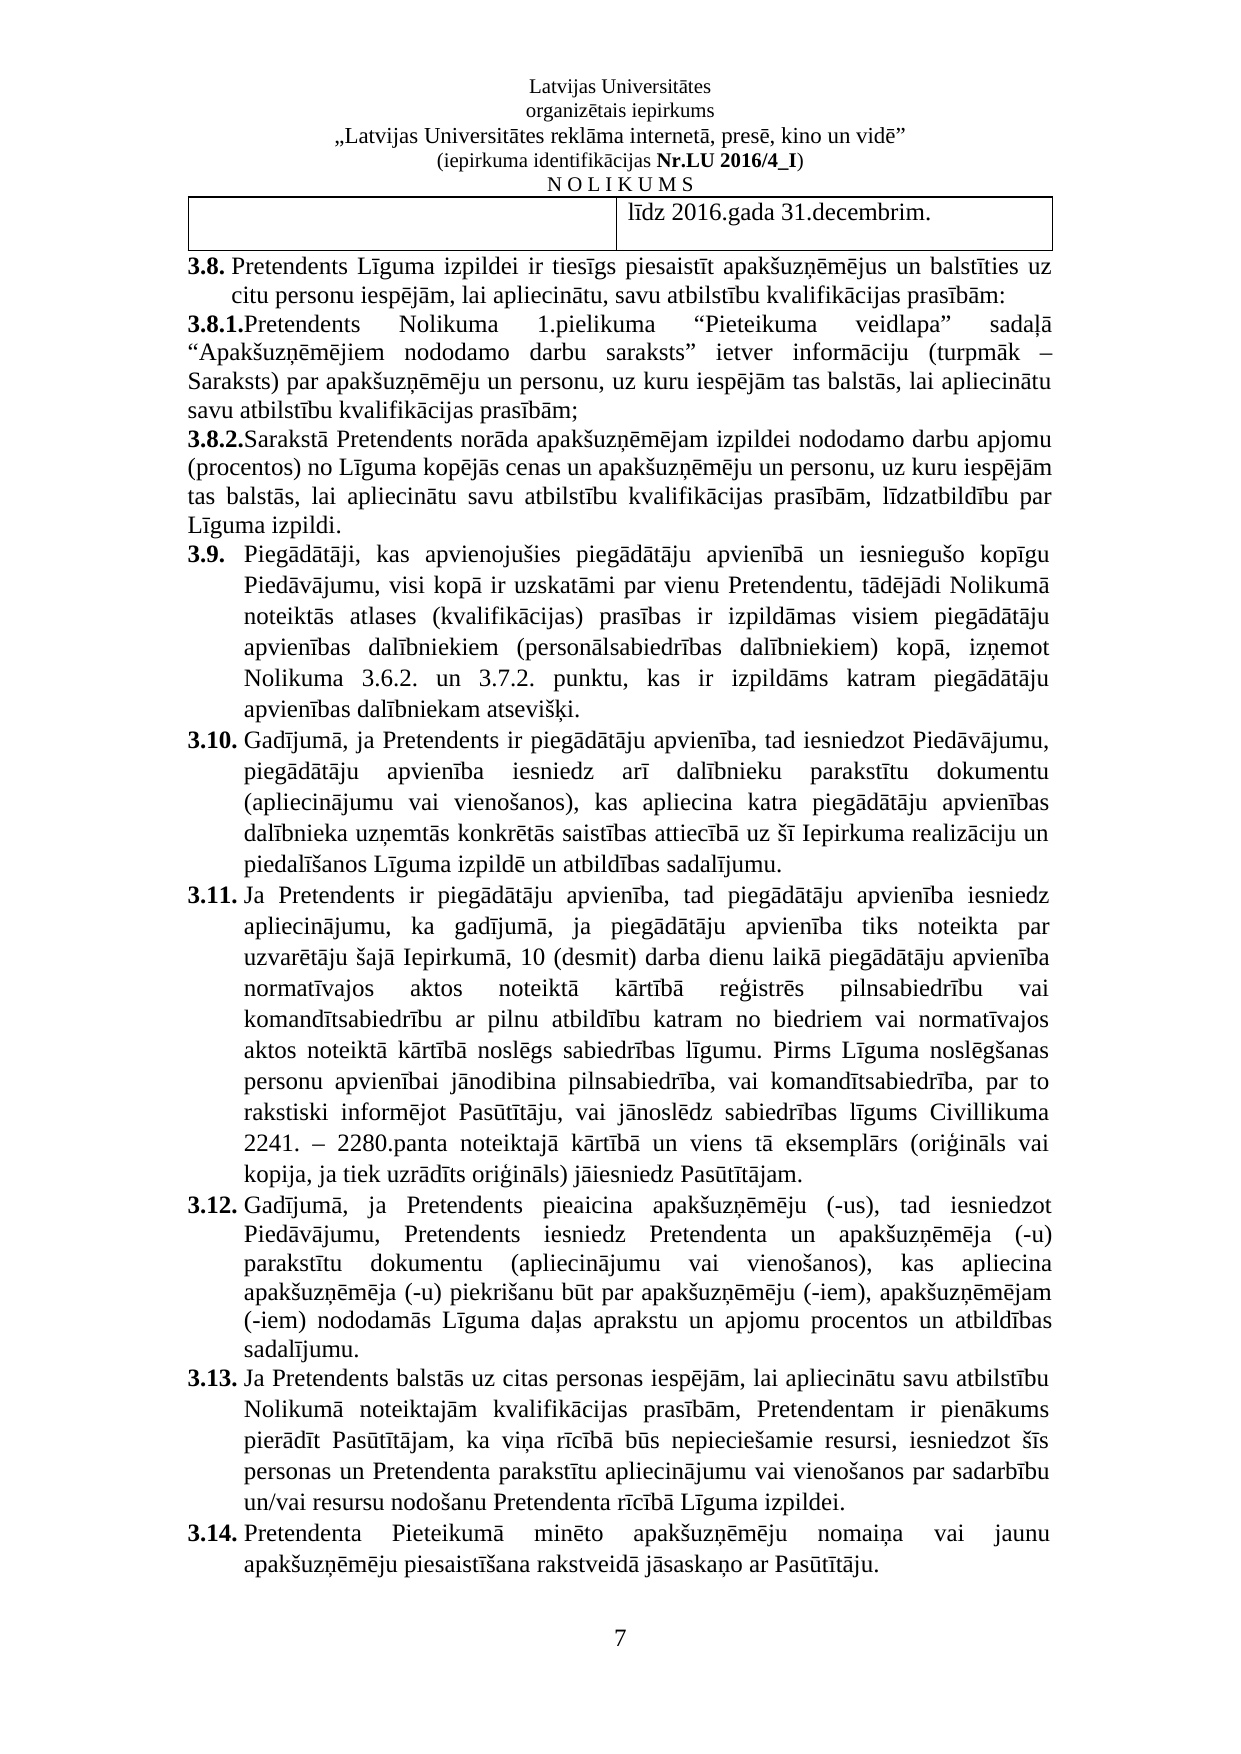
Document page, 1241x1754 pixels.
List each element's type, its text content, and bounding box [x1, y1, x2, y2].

list Ja Pretendents balstās uz citas personas iespējām, lai apliecinātu savu atbilstību Nolikumā noteiktajām kvalifikācijas prasībām, Pretendentam ir pienākums pierādīt Pasūtītājam, ka viņa rīcībā būs nepieciešamie resursi, iesniedzot šīs personas un Pretendenta parakstītu apliecinājumu vai vienošanos par sadarbību un/vai resursu nodošanu Pretendenta rīcībā Līguma izpildei. [187, 1363, 1050, 1516]
list Gadījumā, ja Pretendents ir piegādātāju apvienība, tad iesniedzot Piedāvājumu, piegādātāju apvienība iesniedz arī dalībnieku parakstītu dokumentu (apliecinājumu vai vienošanos), kas apliecina katra piegādātāju apvienības dalībnieka uzņemtās konkrētās saistības attiecībā uz šī Iepirkuma realizāciju un piedalīšanos Līguma izpildē un atbildības sadalījumu. [187, 725, 1050, 878]
list Piegādātāji, kas apvienojušies piegādātāju apvienībā un iesniegušo kopīgu Piedāvājumu, visi kopā ir uzskatāmi par vienu Pretendentu, tādējādi Nolikumā noteiktās atlases (kvalifikācijas) prasības ir izpildāmas visiem piegādātāju apvienības dalībniekiem (personālsabiedrības dalībniekiem) kopā, izņemot Nolikuma 3.6.2. un 3.7.2. punktu, kas ir izpildāms katram piegādātāju apvienības dalībniekam atsevišķi. [187, 539, 1050, 723]
text 3.8.1.Pretendents Nolikuma 1.pielikuma “Pieteikuma veidlapa” sadaļā “Apakšuzņēmējiem nododamo darbu saraksts” ietver informāciju (turpmāk – Saraksts) par apakšuzņēmēju un personu, uz kuru iespējām tas balstās, lai apliecinātu savu atbilstību kvalifikācijas prasībām; [187, 309, 1053, 424]
list Gadījumā, ja Pretendents pieaicina apakšuzņēmēju (-us), tad iesniedzot Piedāvājumu, Pretendents iesniedz Pretendenta un apakšuzņēmēja (-u) parakstītu dokumentu (apliecinājumu vai vienošanos), kas apliecina apakšuzņēmēja (-u) piekrišanu būt par apakšuzņēmēju (-iem), apakšuzņēmējam (-iem) nododamās Līguma daļas aprakstu un apjomu procentos un atbildības sadalījumu. [187, 1191, 1053, 1363]
list Pretendents Līguma izpildei ir tiesīgs piesaistīt apakšuzņēmējus un balstīties uz citu personu iespējām, lai apliecinātu, savu atbilstību kvalifikācijas prasībām: [187, 251, 1053, 309]
text 3.8.2.Sarakstā Pretendents norāda apakšuzņēmējam izpildei nododamo darbu apjomu (procentos) no Līguma kopējās cenas un apakšuzņēmēju un personu, uz kuru iespējām tas balstās, lai apliecinātu savu atbilstību kvalifikācijas prasībām, līdzatbildību par Līguma izpildi. [187, 424, 1053, 539]
list Ja Pretendents ir piegādātāju apvienība, tad piegādātāju apvienība iesniedz apliecinājumu, ka gadījumā, ja piegādātāju apvienība tiks noteikta par uzvarētāju šajā Iepirkumā, 10 (desmit) darba dienu laikā piegādātāju apvienība normatīvajos aktos noteiktā kārtībā reģistrēs pilnsabiedrību vai komandītsabiedrību ar pilnu atbildību katram no biedriem vai normatīvajos aktos noteiktā kārtībā noslēgs sabiedrības līgumu. Pirms Līguma noslēgšanas personu apvienībai jānodibina pilnsabiedrība, vai komandītsabiedrība, par to rakstiski informējot Pasūtītāju, vai jānoslēdz sabiedrības līgums Civillikuma 2241. – 2280.panta noteiktajā kārtībā un viens tā eksemplārs (oriģināls vai kopija, ja tiek uzrādīts oriģināls) jāiesniedz Pasūtītājam. [187, 880, 1050, 1188]
list Pretendenta Pieteikumā minēto apakšuzņēmēju nomaiņa vai jaunu apakšuzņēmēju piesaistīšana rakstveidā jāsaskaņo ar Pasūtītāju. [187, 1518, 1050, 1578]
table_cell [189, 198, 616, 250]
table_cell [617, 198, 1052, 250]
